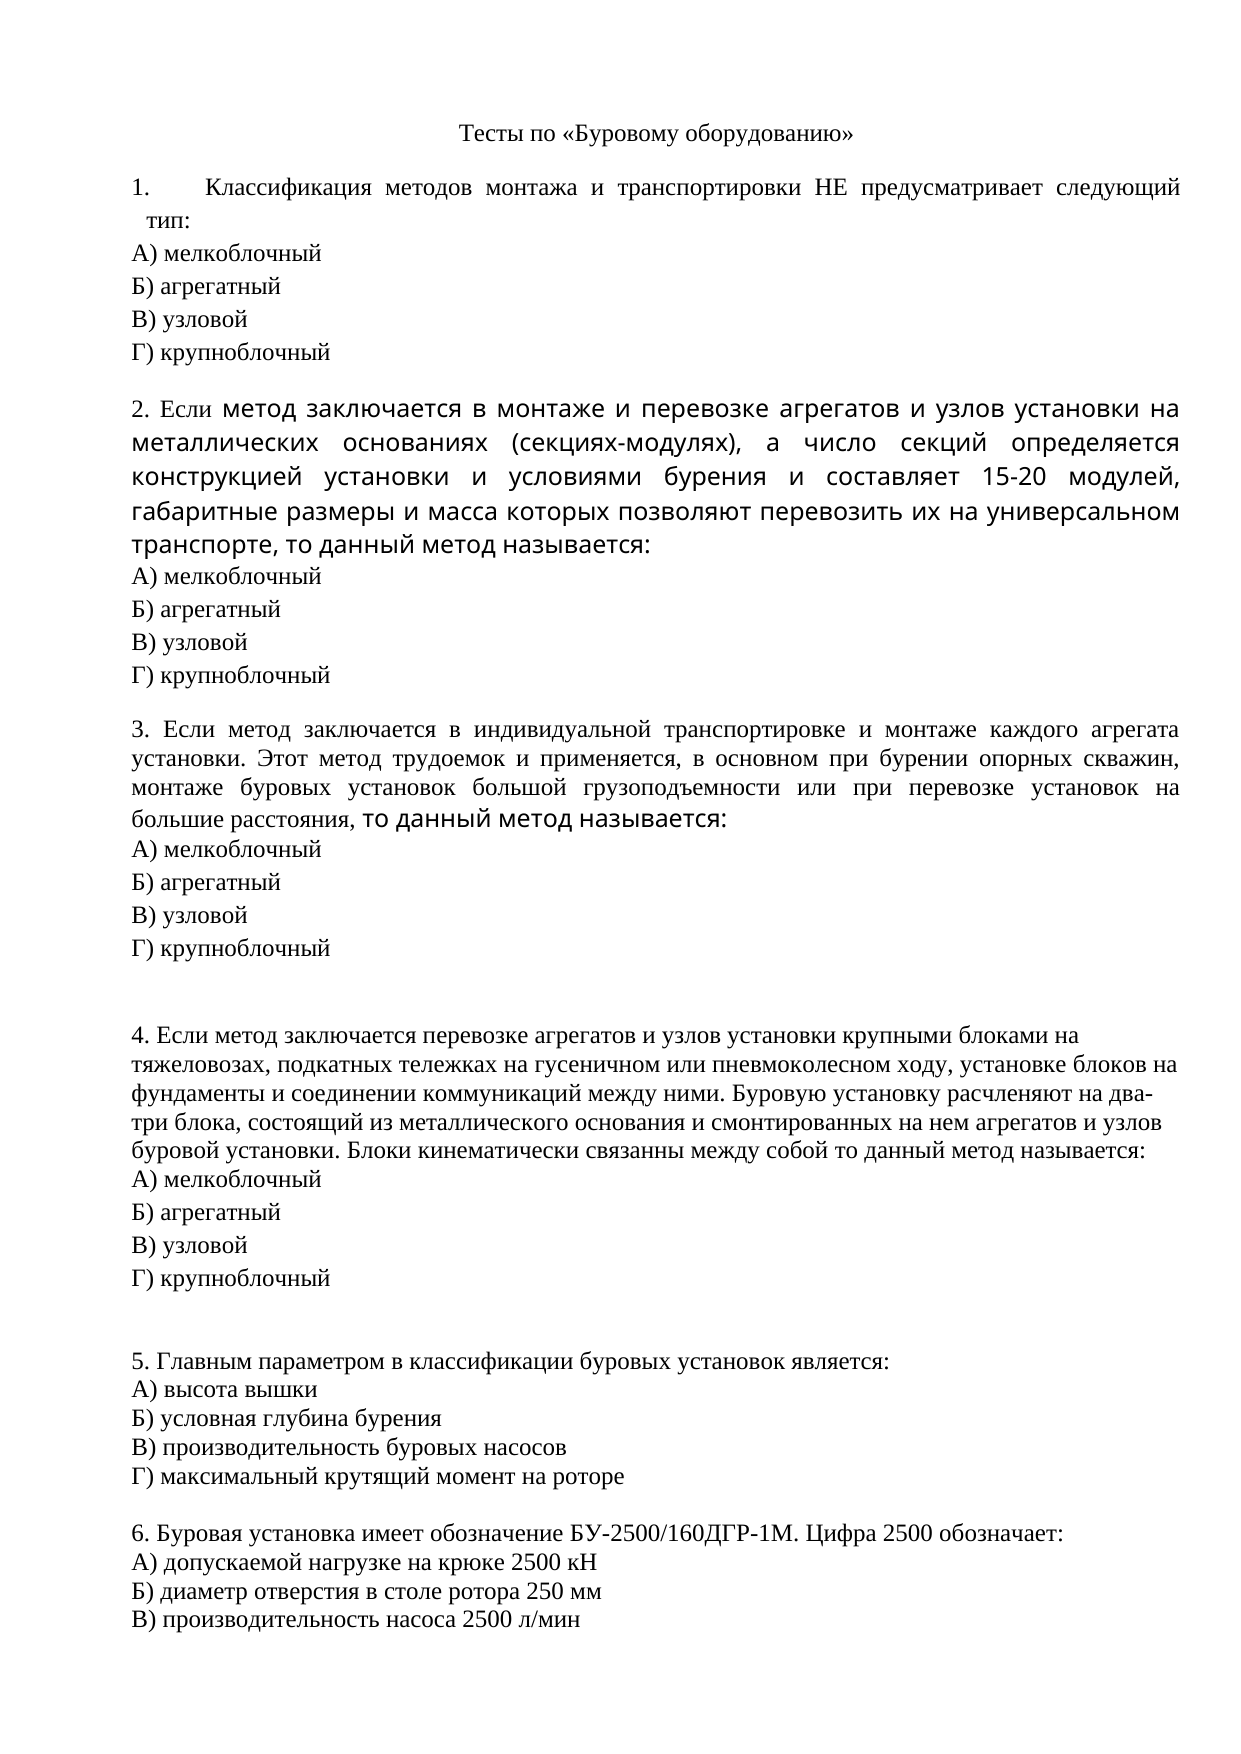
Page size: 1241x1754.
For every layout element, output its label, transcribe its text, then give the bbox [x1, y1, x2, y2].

text 6. Буровая установка имеет обозначение БУ-2500/160ДГР-1М. Цифра 2500 обозначает: [131, 1518, 1181, 1547]
list В) узловой [131, 1230, 1181, 1259]
list Г) крупноблочный [131, 933, 1181, 962]
text А) высота вышки [131, 1374, 1181, 1403]
text 5. Главным параметром в классификации буровых установок является: [131, 1346, 1181, 1374]
text 2. Если метод заключается в монтаже и перевозке агрегатов и узлов установки на металлических основаниях (секциях-модулях), а число секций определяется конструкцией установки и условиями бурения и составляет 15-20 модулей, габаритные размеры и масса которых позволяют перевозить их на универсальном транспорте, то данный метод называется: [131, 391, 1181, 561]
list В) узловой [131, 627, 1181, 656]
text В) производительность буровых насосов [131, 1432, 1181, 1461]
text А) допускаемой нагрузке на крюке 2500 кН [131, 1547, 1181, 1576]
text 3. Если метод заключается в индивидуальной транспортировке и монтаже каждого агрегата установки. Этот метод трудоемок и применяется, в основном при бурении опорных скважин, монтаже буровых установок большой грузоподъемности или при перевозке установок на большие расстояния, то данный метод называется: [131, 714, 1181, 834]
text Тесты по «Буровому оборудованию» [131, 118, 1181, 147]
text 4. Если метод заключается перевозке агрегатов и узлов установки крупными блоками на тяжеловозах, подкатных тележках на гусеничном или пневмоколесном ходу, установке блоков на фундаменты и соединении коммуникаций между ними. Буровую установку расчленяют на два-три блока, состоящий из металлического основания и смонтированных на нем агрегатов и узлов буровой установки. Блоки кинематически связанны между собой то данный метод называется: [131, 1020, 1181, 1164]
list А) мелкоблочный [131, 238, 1181, 267]
list Б) агрегатный [131, 1197, 1181, 1226]
list Б) агрегатный [131, 594, 1181, 623]
list А) мелкоблочный [131, 561, 1181, 590]
text Б) условная глубина бурения [131, 1403, 1181, 1432]
list Б) агрегатный [131, 867, 1181, 896]
list В) узловой [131, 304, 1181, 333]
list В) узловой [131, 901, 1181, 929]
text Б) диаметр отверстия в столе ротора [131, 1576, 1181, 1604]
list Б) агрегатный [131, 271, 1181, 300]
text В) производительность насоса 2500 л/мин [131, 1604, 1181, 1633]
list Классификация методов монтажа и транспортировки НЕ предусматривает следующий тип: [131, 172, 1181, 234]
list А) мелкоблочный [131, 1164, 1181, 1193]
list А) мелкоблочный [131, 834, 1181, 863]
list Г) крупноблочный [131, 337, 1181, 366]
text Г) максимальный крутящий момент на роторе [131, 1461, 1181, 1489]
list Г) крупноблочный [131, 1263, 1181, 1292]
list Г) крупноблочный [131, 660, 1181, 689]
